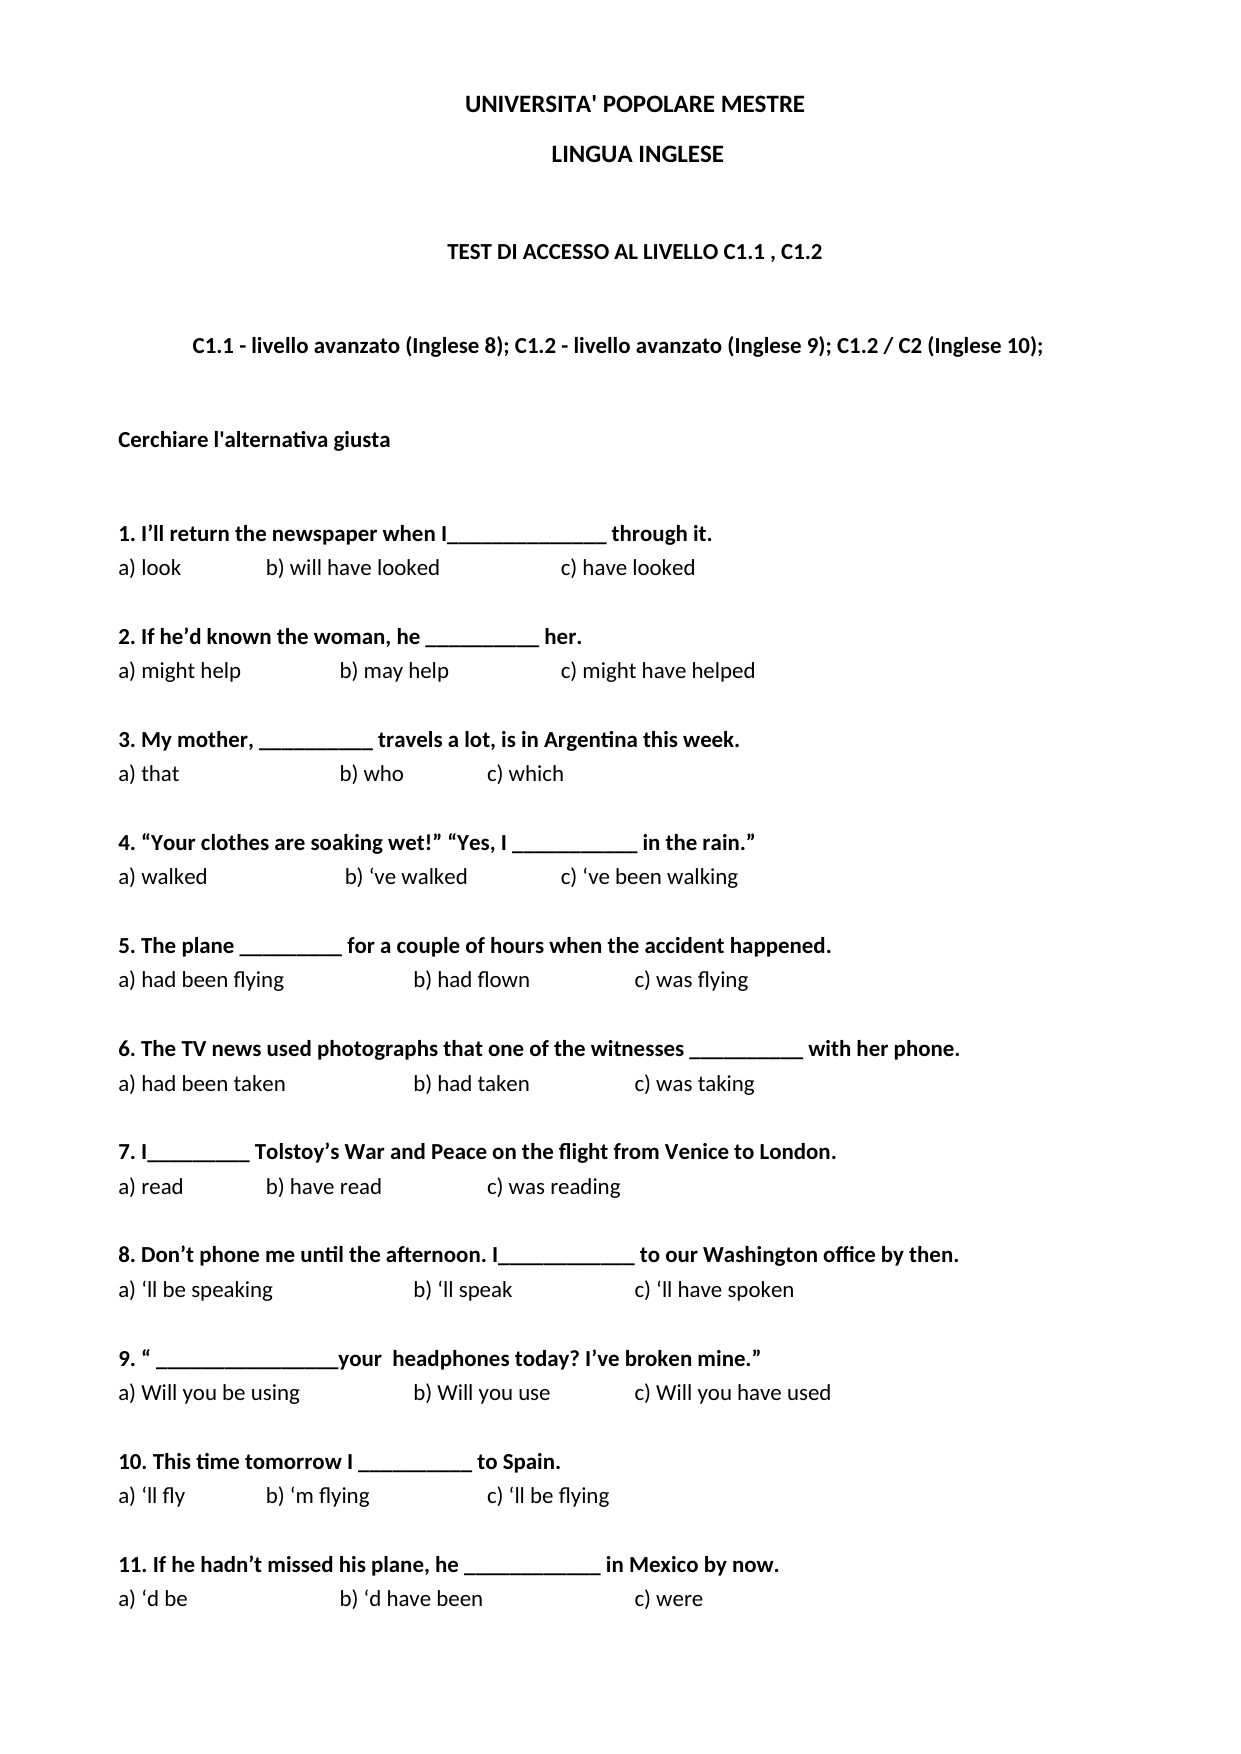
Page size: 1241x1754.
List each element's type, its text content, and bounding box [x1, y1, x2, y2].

text a) look b) will have looked c) have looked [118, 553, 1152, 581]
text a) ‘d be b) ‘d have been c) were [118, 1584, 1152, 1612]
text 11. If he hadn’t missed his plane, he ____________ in Mexico by now. [118, 1550, 1152, 1578]
text 6. The TV news used photographs that one of the witnesses __________ with her phone. [118, 1034, 1152, 1062]
text Cerchiare l'alternativa giusta [118, 425, 1152, 453]
text C1.1 - livello avanzato (Inglese 8); C1.2 - livello avanzato (Inglese 9); C1.2 / C2 (Inglese 10); [118, 331, 1152, 359]
text a) Will you be using b) Will you use c) Will you have used [118, 1378, 1152, 1406]
text UNIVERSITA' POPOLARE MESTRE [118, 89, 1152, 119]
text a) read b) have read c) was reading [118, 1172, 1152, 1200]
text TEST DI ACCESSO AL LIVELLO C1.1 , C1.2 [118, 237, 1152, 265]
text a) had been flying b) had flown c) was flying [118, 966, 1152, 993]
text a) ‘ll be speaking b) ‘ll speak c) ‘ll have spoken [118, 1275, 1152, 1303]
text 5. The plane _________ for a couple of hours when the accident happened. [118, 931, 1152, 959]
text a) ‘ll fly b) ‘m flying c) ‘ll be flying [118, 1481, 1152, 1509]
text 3. My mother, __________ travels a lot, is in Argentina this week. [118, 725, 1152, 753]
text 1. I’ll return the newspaper when I______________ through it. [118, 519, 1152, 547]
text a) might help b) may help c) might have helped [118, 656, 1152, 684]
text 2. If he’d known the woman, he __________ her. [118, 622, 1152, 650]
text 7. I_________ Tolstoy’s War and Peace on the flight from Venice to London. [118, 1137, 1152, 1165]
text 4. “Your clothes are soaking wet!” “Yes, I ___________ in the rain.” [118, 828, 1152, 856]
text 8. Don’t phone me until the afternoon. I____________ to our Washington office by then. [118, 1241, 1152, 1268]
text a) walked b) ‘ve walked c) ‘ve been walking [118, 862, 1152, 890]
text a) that b) who c) which [118, 759, 1152, 787]
text LINGUA INGLESE [118, 138, 1152, 169]
text 10. This time tomorrow I __________ to Spain. [118, 1447, 1152, 1475]
text a) had been taken b) had taken c) was taking [118, 1069, 1152, 1097]
text 9. “ ________________your headphones today? I’ve broken mine.” [118, 1344, 1152, 1372]
